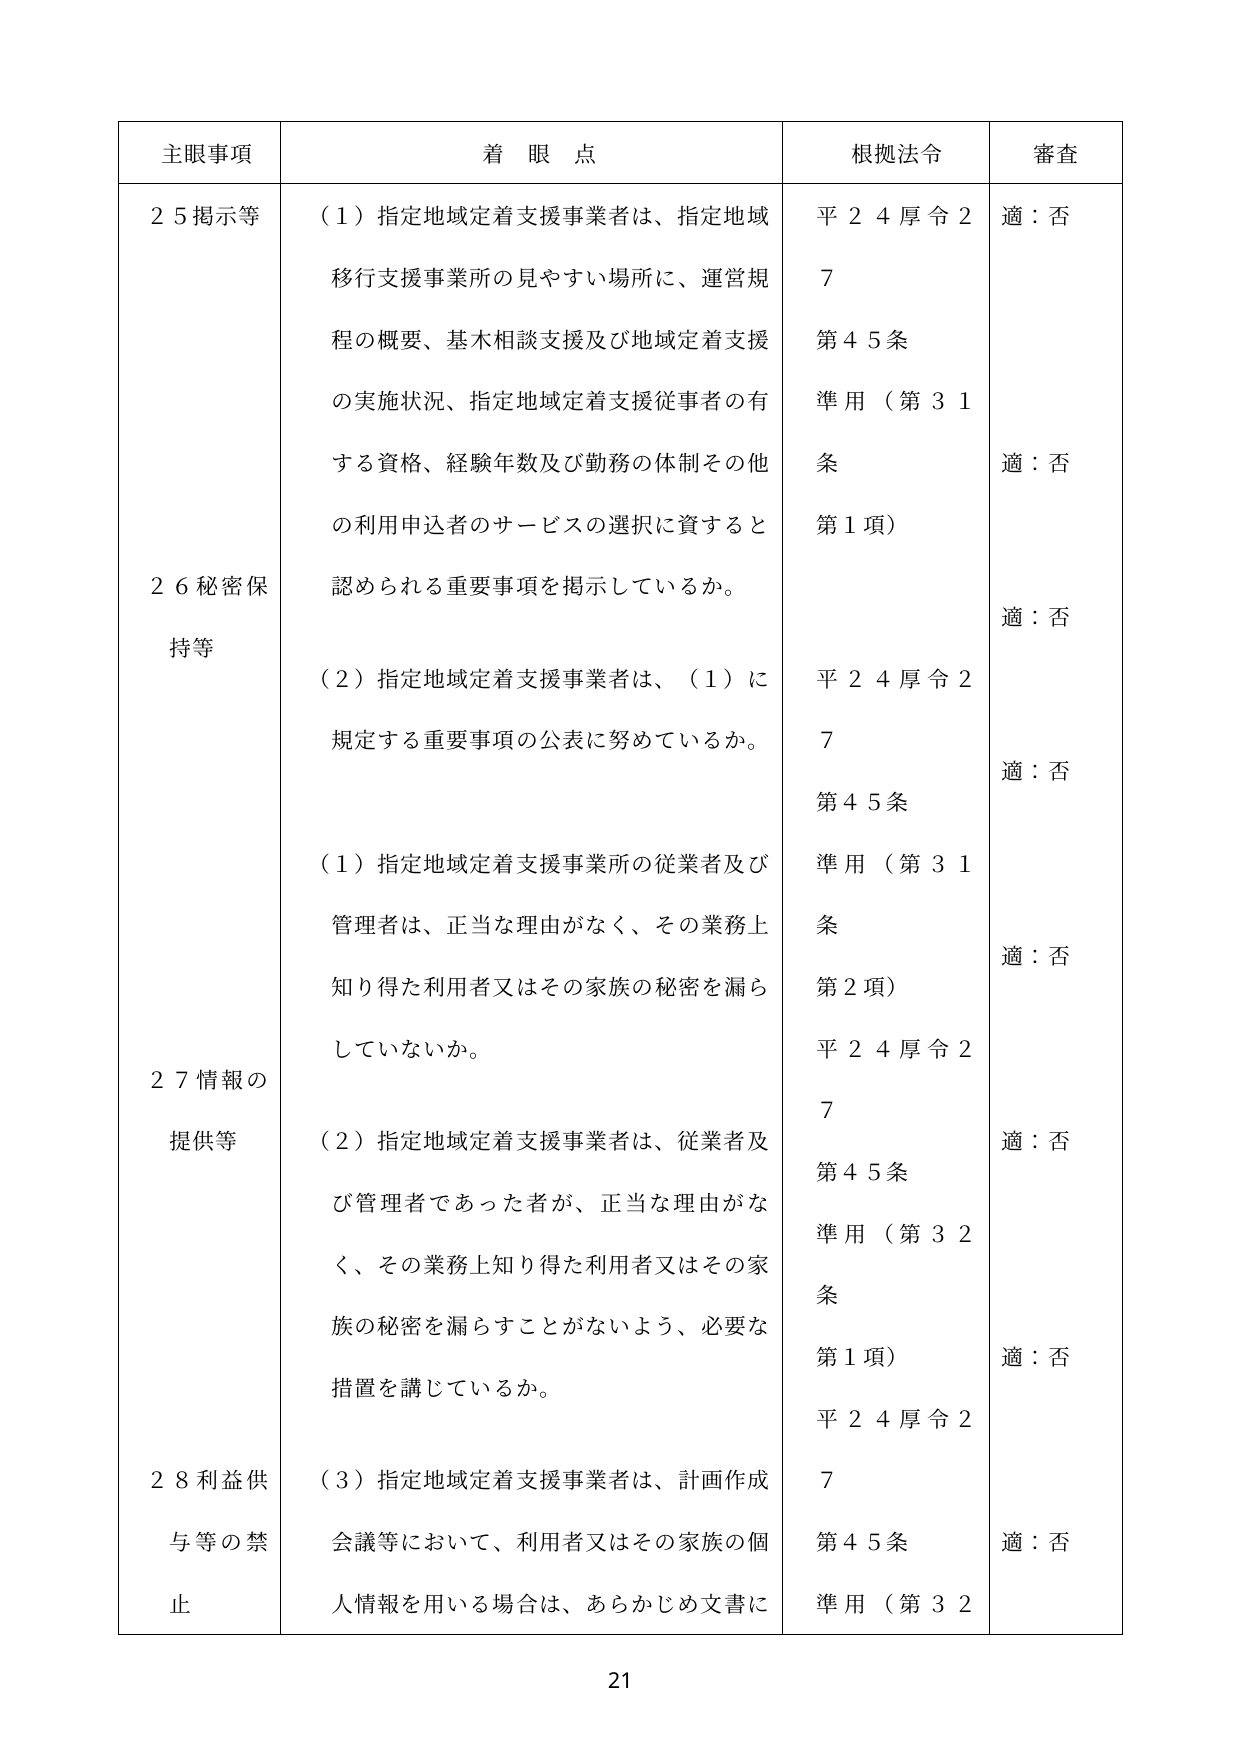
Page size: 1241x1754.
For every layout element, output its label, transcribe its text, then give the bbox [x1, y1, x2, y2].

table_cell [281, 184, 782, 1633]
table_header 主眼事項 [119, 122, 280, 183]
table_header 審査 [990, 122, 1122, 183]
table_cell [119, 184, 280, 1633]
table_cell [783, 184, 989, 1633]
table_header 根拠法令 [783, 122, 989, 183]
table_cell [990, 184, 1122, 1633]
table_header 着 眼 点 [281, 122, 782, 183]
